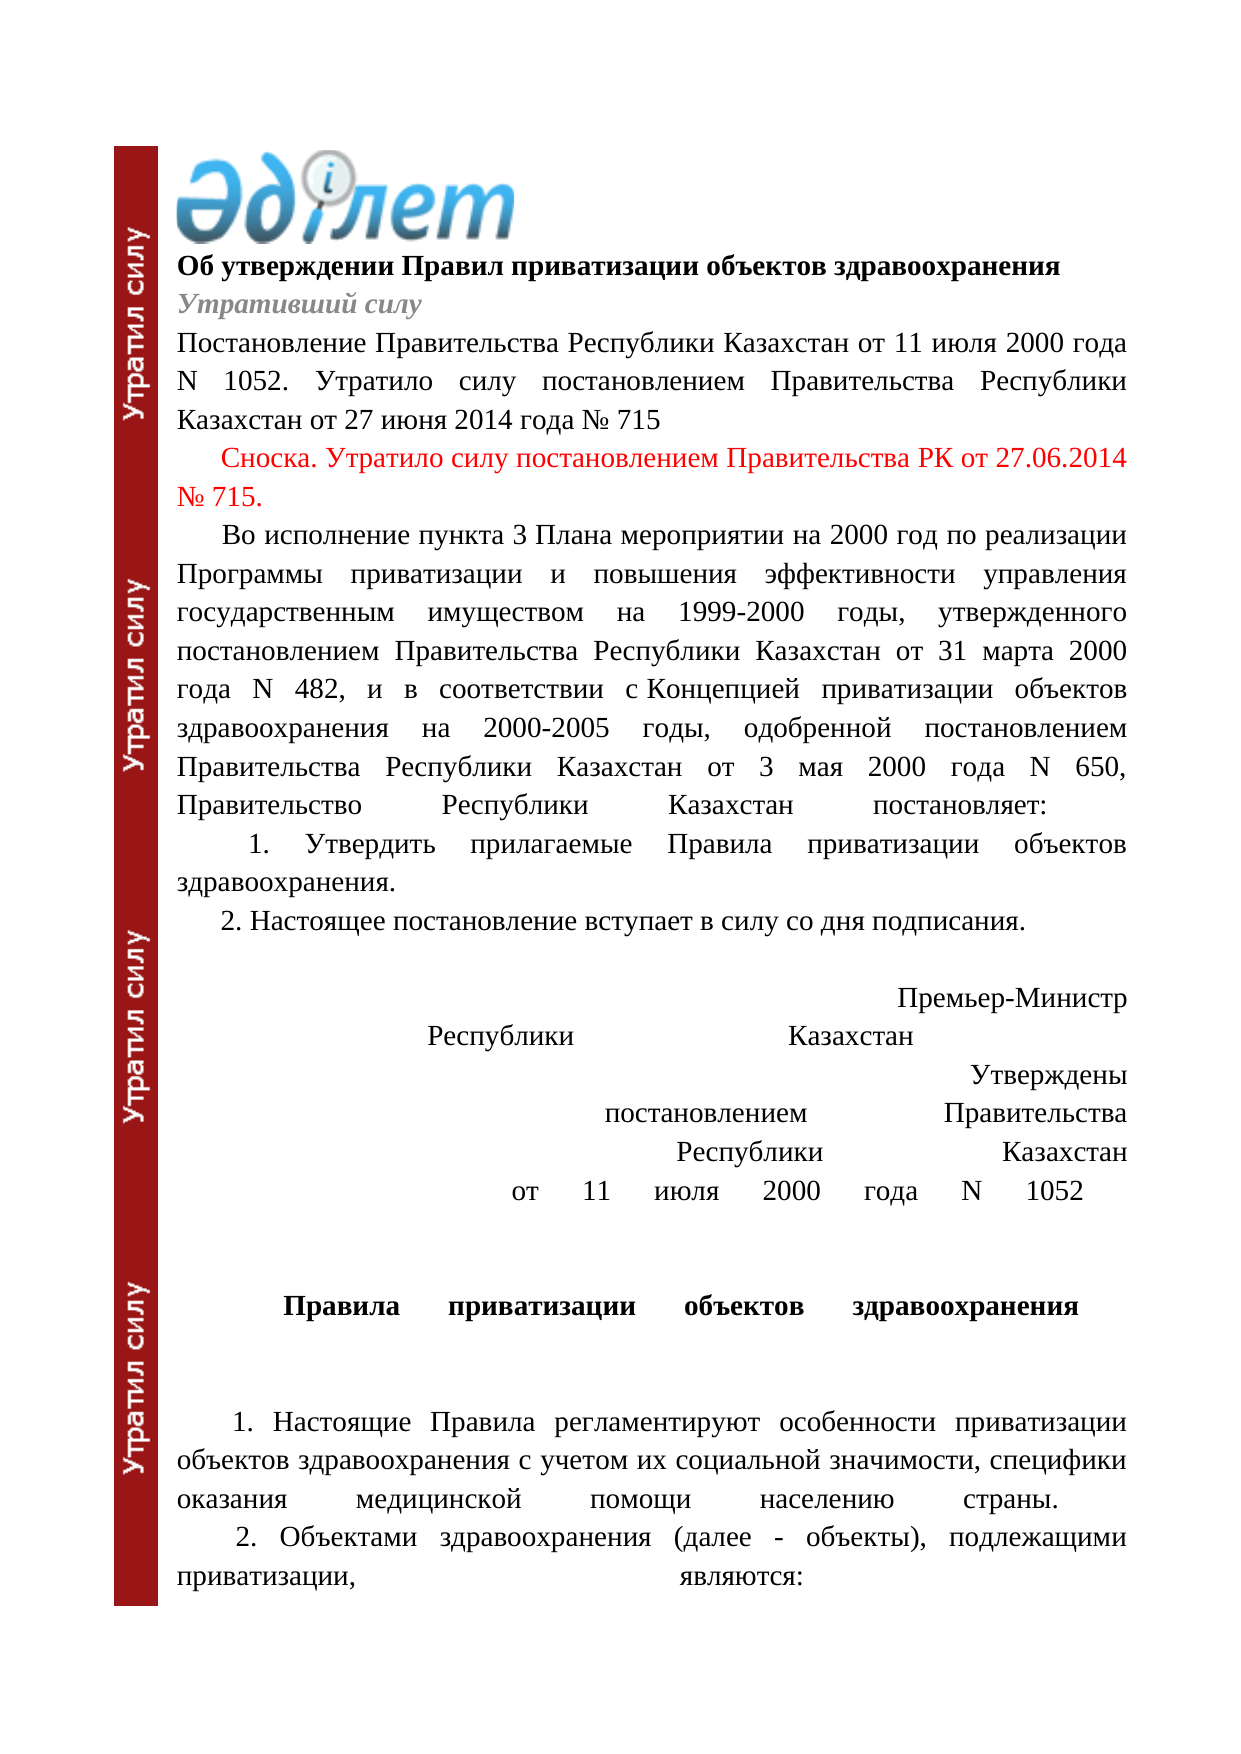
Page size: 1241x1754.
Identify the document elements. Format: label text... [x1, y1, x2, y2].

picture [176, 150, 515, 244]
picture [114, 281, 158, 286]
picture [114, 512, 158, 517]
text Постановление Правительства Республики Казахстан от 11 июля 2000 года N 1052. Утратило силу постановлением Правительства Республики Казахстан от 27 июня 2014 года № 715 [112, 325, 1128, 435]
picture [114, 146, 158, 248]
text Сноска. Утратило силу постановлением Правительства РК от 27.06.2014 № 715. [112, 440, 1128, 512]
picture [114, 1592, 158, 1606]
picture [114, 320, 158, 325]
picture [114, 435, 158, 440]
text Во исполнение пункта 3 Плана мероприятии на 2000 год по реализации Программы приватизации и повышения эффективности управления государственным имуществом на 1999-2000 годы, утвержденного постановлением Правительства Республики Казахстан от 31 марта 2000 года N 482, и в соответствии с Концепцией приватизации объектов здравоохранения на 2000-2005 годы, одобренной постановлением Правительства Республики Казахстан от 3 мая 2000 года N 650, Правительство Республики Казахстан постановляет: 1. Утвердить прилагаемые Правила приватизации объектов здравоохранения. 2. Настоящее постановление вступает в силу со дня подписания. [112, 517, 1128, 936]
picture [114, 936, 158, 941]
text Утративший силу [112, 286, 1128, 320]
text Об утверждении Правил приватизации объектов здравоохранения [112, 248, 1128, 281]
